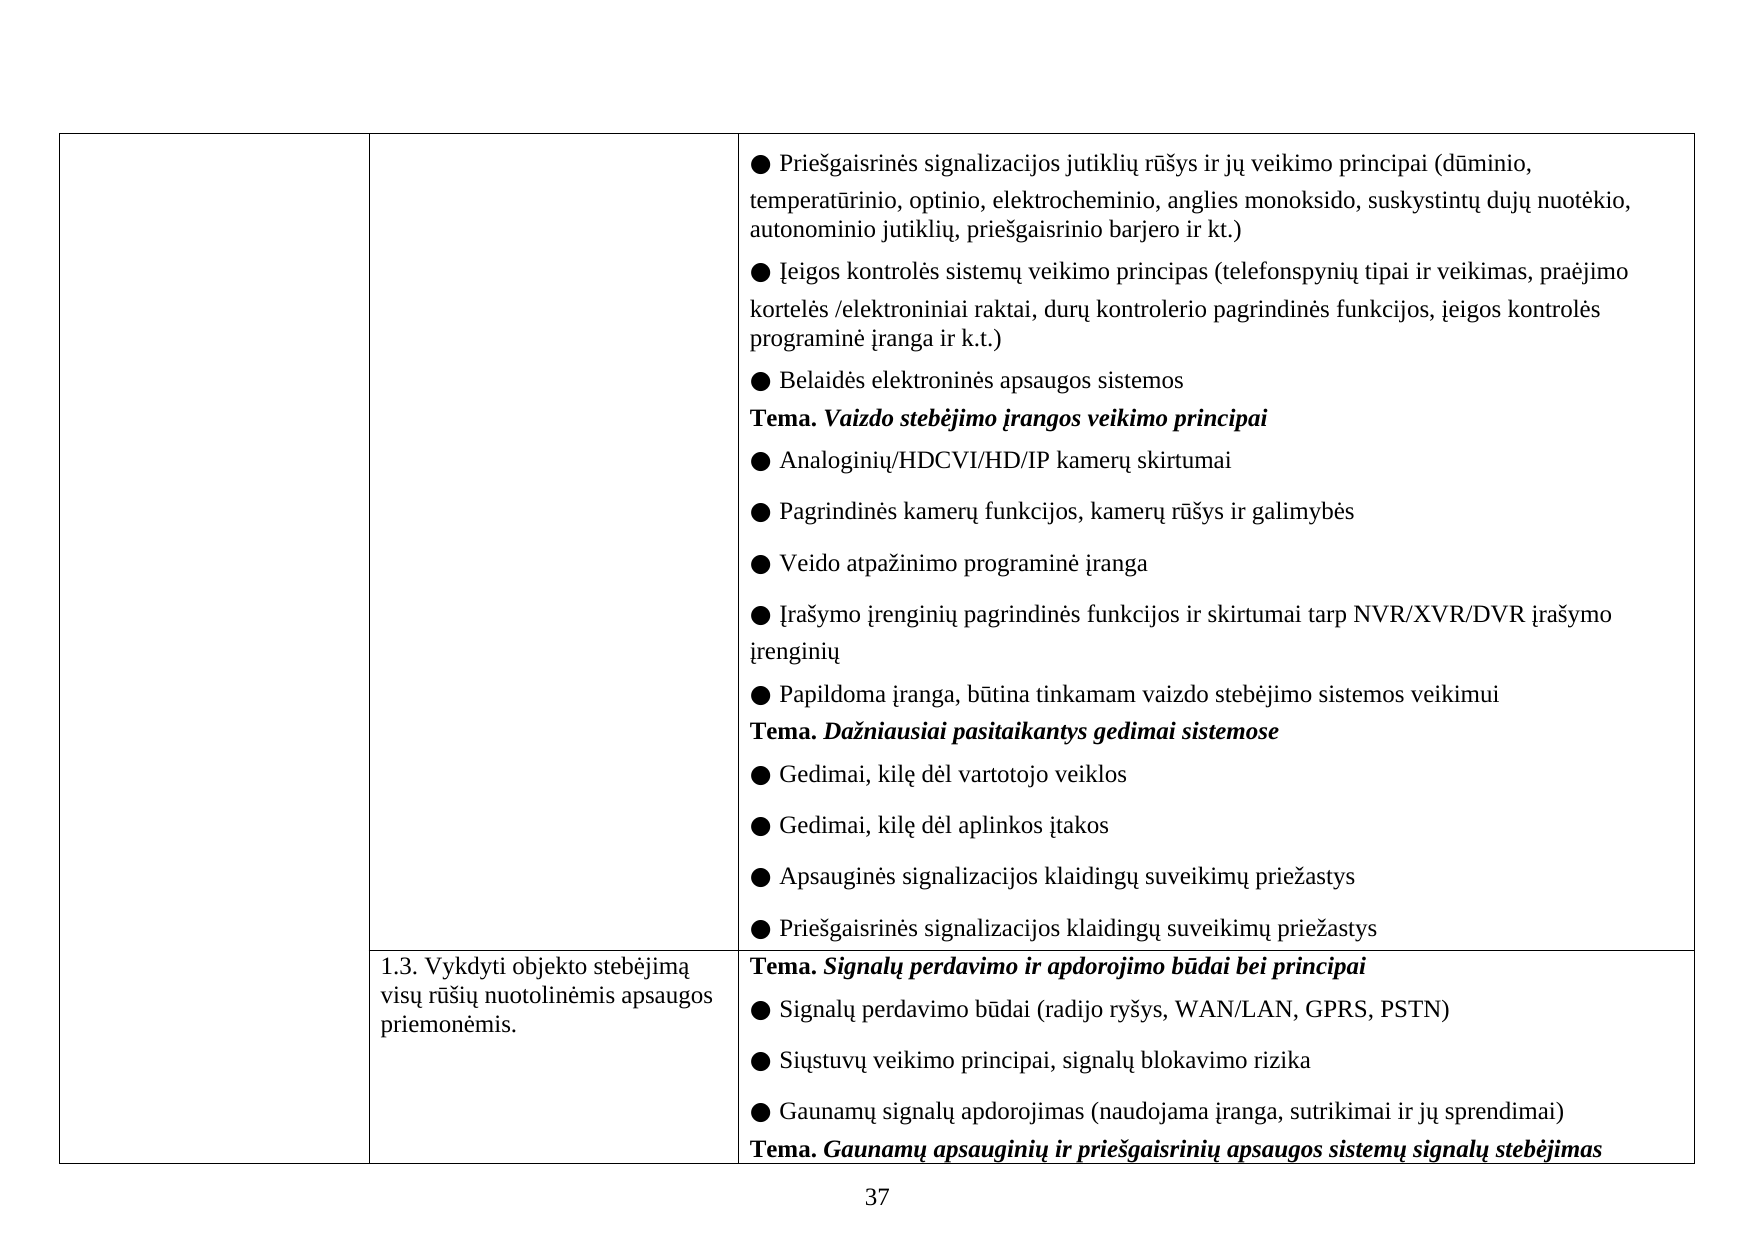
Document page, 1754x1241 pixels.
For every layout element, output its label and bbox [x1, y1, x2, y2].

table_cell [370, 134, 738, 950]
table_cell [739, 134, 1694, 950]
table_cell [370, 951, 738, 1162]
table_cell [739, 951, 1694, 1162]
